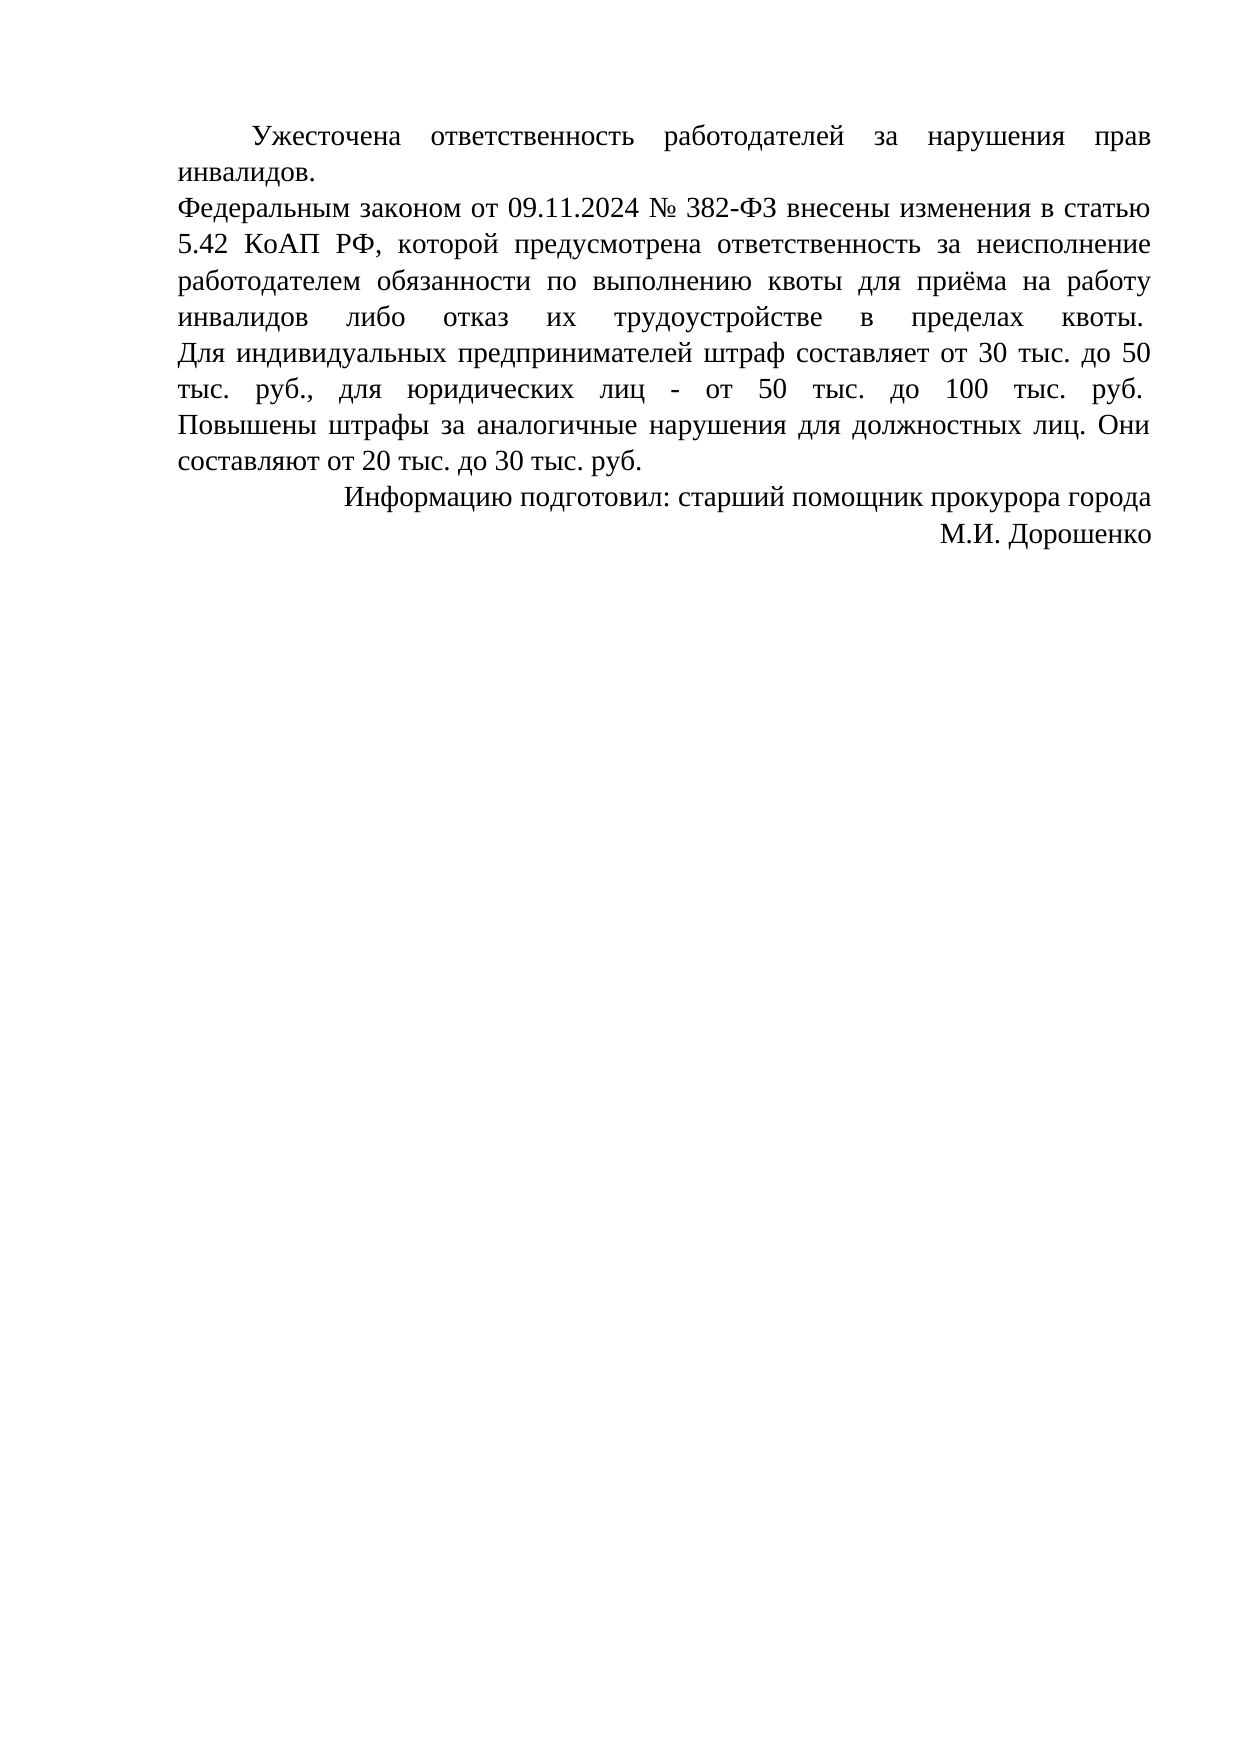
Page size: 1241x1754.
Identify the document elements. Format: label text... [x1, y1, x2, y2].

text Федеральным законом от 09.11.2024 № 382-ФЗ внесены изменения в статью 5.42 КоАП РФ, которой предусмотрена ответственность за неисполнение работодателем обязанности по выполнению квоты для приёма на работу инвалидов либо отказ их трудоустройстве в пределах квоты. Для индивидуальных предпринимателей штраф составляет от 30 тыс. до 50 тыс. руб., для юридических лиц - от 50 тыс. до 100 тыс. руб. Повышены штрафы за аналогичные нарушения для должностных лиц. Они составляют от 20 тыс. до 30 тыс. руб. [177, 190, 1152, 477]
text Ужесточена ответственность работодателей за нарушения прав инвалидов. [177, 118, 1152, 188]
text Информацию подготовил: старший помощник прокурора города [177, 479, 1152, 513]
text М.И. Дорошенко [177, 516, 1152, 549]
